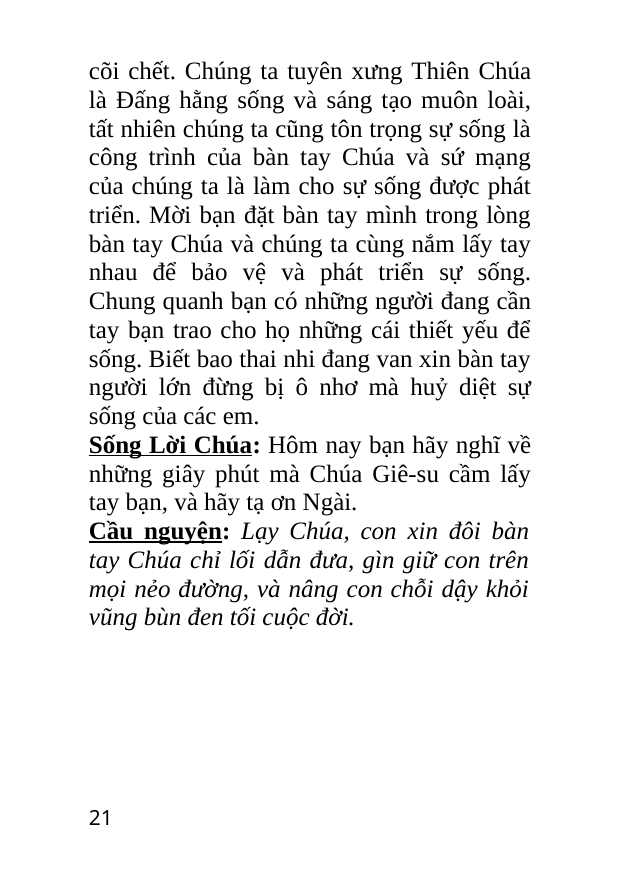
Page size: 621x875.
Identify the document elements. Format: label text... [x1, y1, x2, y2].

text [89, 56, 531, 430]
text Sống Lời Chúa: Hôm nay bạn hãy nghĩ về những giây phút mà Chúa Giê-su cầm lấy tay bạn, và hãy tạ ơn Ngài. [89, 430, 531, 516]
text Cầu nguyện: Lạy Chúa, con xin đôi bàn tay Chúa chỉ lối dẫn đưa, gìn giữ con trên mọi nẻo đường, và nâng con chỗi dậy khỏi vũng bùn đen tối cuộc đời. [89, 516, 531, 631]
